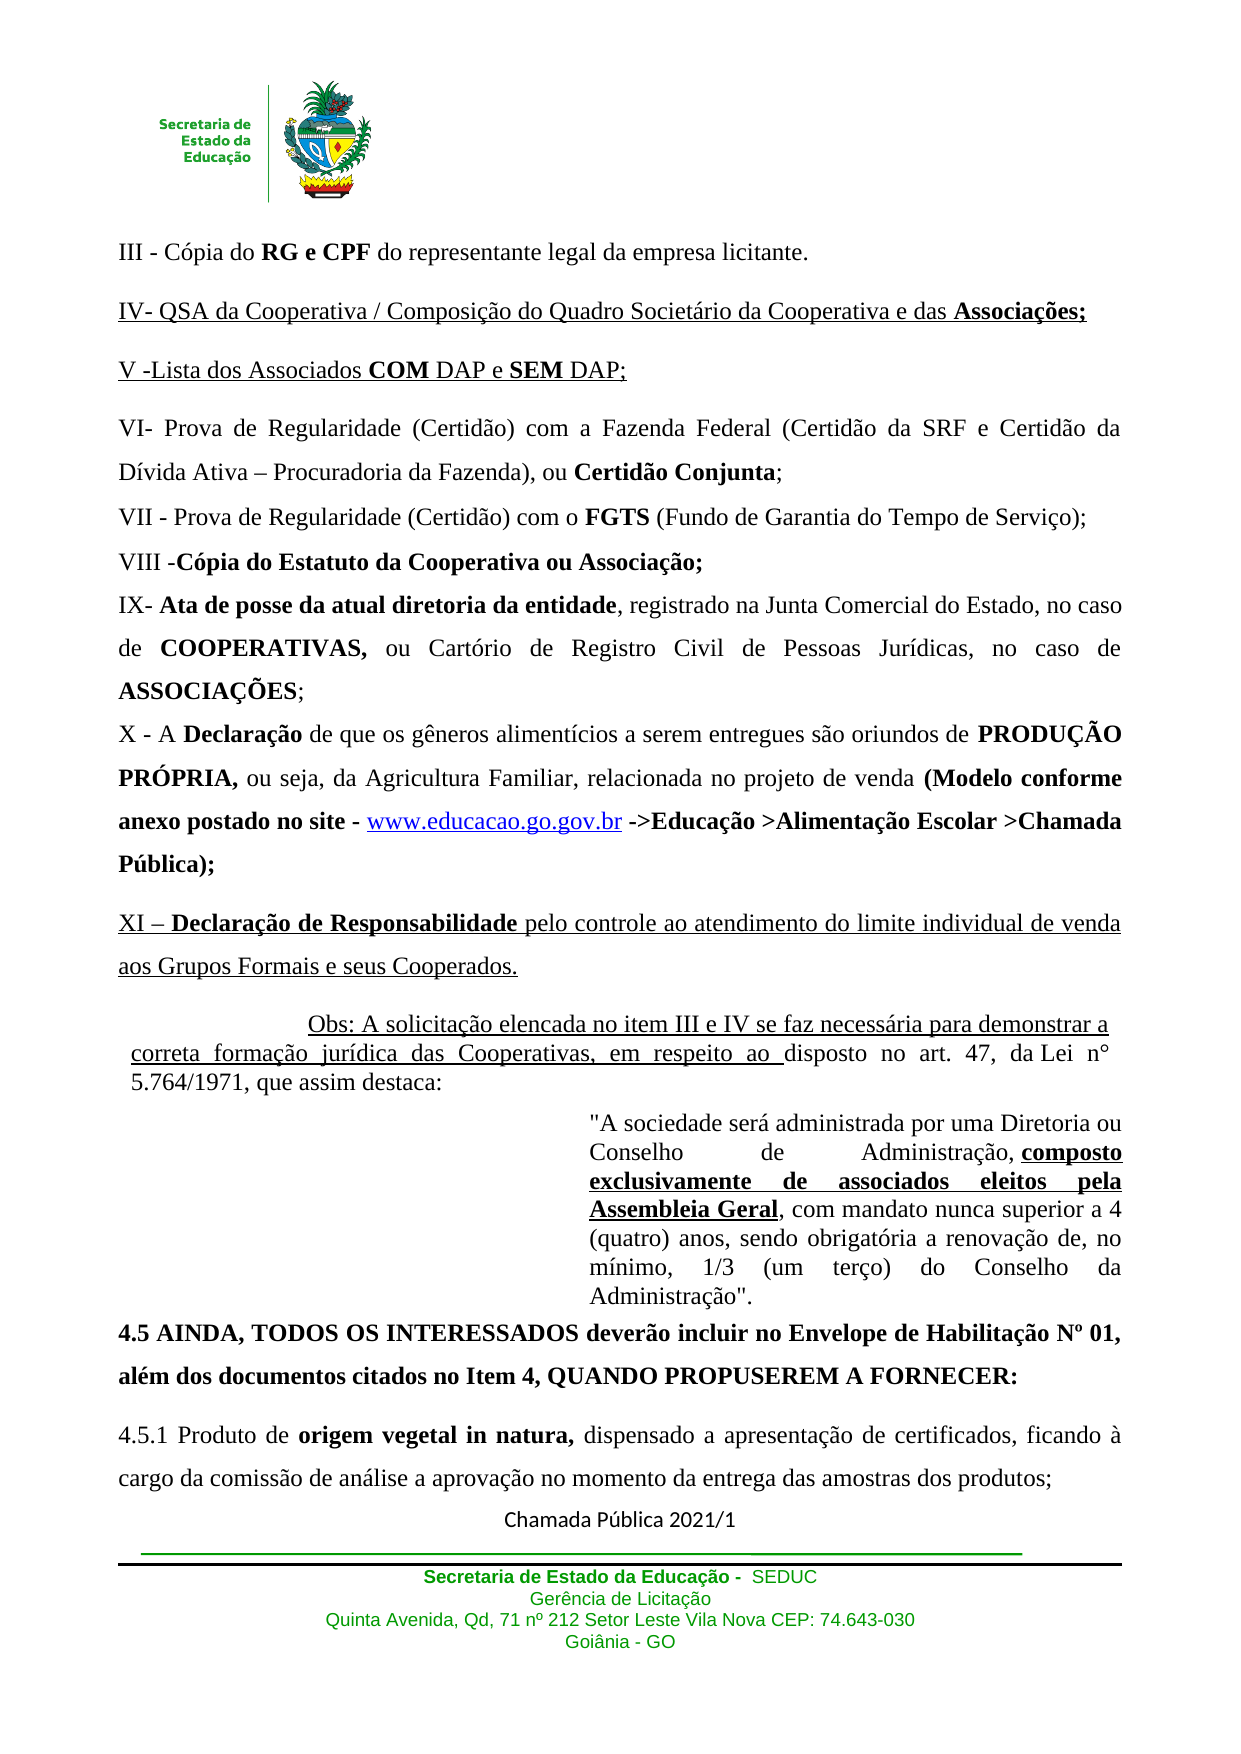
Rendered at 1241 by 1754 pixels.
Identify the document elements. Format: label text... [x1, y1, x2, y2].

text Obs: A solicitação elencada no item III e IV se faz necessária para demonstrar a correta formação jurídica das Cooperativas, em respeito ao disposto no art. 47, da Lei n° 5.764/1971, que assim destaca: [131, 1009, 1110, 1096]
text XI – Declaração de Responsabilidade pelo controle ao atendimento do limite individual de venda aos Grupos Formais e seus Cooperados. [118, 908, 1122, 979]
text "A sociedade será administrada por uma Diretoria ou Conselho de Administração, composto exclusivamente de associados eleitos pela Assembleia Geral, com mandato nunca superior a 4 (quatro) anos, sendo obrigatória a renovação de, no mínimo, 1/3 (um terço) do Conselho da Administração". [589, 1192, 1122, 1309]
picture [118, 73, 412, 210]
text X - A Declaração de que os gêneros alimentícios a serem entregues são oriundos de PRODUÇÃO PRÓPRIA, ou seja, da Agricultura Familiar, relacionada no projeto de venda (Modelo conforme anexo postado no site - www.educacao.go.gov.br ->Educação >Alimentação Escolar >Chamada Pública); [118, 719, 1122, 878]
text IV- QSA da Cooperativa / Composição do Quadro Societário da Cooperativa e das Associações; [118, 296, 1122, 325]
text III - Cópia do RG e CPF do representante legal da empresa licitante. [118, 237, 1122, 266]
text 4.5 AINDA, TODOS OS INTERESSADOS deverão incluir no Envelope de Habilitação Nº 01, além dos documentos citados no Item 4, QUANDO PROPUSEREM A FORNECER: [118, 1318, 1122, 1390]
text "A sociedade será administrada por uma Diretoria ou Conselho de Administração, composto exclusivamente de associados eleitos pela Assembleia Geral, com mandato nunca superior a 4 (quatro) anos, sendo obrigatória a renovação de, no mínimo, 1/3 (um terço) do Conselho da Administração". [589, 1108, 1122, 1191]
text 4.5.1 Produto de origem vegetal in natura, dispensado a apresentação de certificados, ficando à cargo da comissão de análise a aprovação no momento da entrega das amostras dos produtos; [118, 1420, 1122, 1492]
text VIII -Cópia do Estatuto da Cooperativa ou Associação; [118, 547, 1122, 576]
text VII - Prova de Regularidade (Certidão) com o FGTS (Fundo de Garantia do Tempo de Serviço); [118, 502, 1122, 531]
text IX- Ata de posse da atual diretoria da entidade, registrado na Junta Comercial do Estado, no caso de COOPERATIVAS, ou Cartório de Registro Civil de Pessoas Jurídicas, no caso de ASSOCIAÇÕES; [118, 590, 1122, 705]
text V -Lista dos Associados COM DAP e SEM DAP; [118, 355, 1122, 383]
text VI- Prova de Regularidade (Certidão) com a Fazenda Federal (Certidão da SRF e Certidão da Dívida Ativa – Procuradoria da Fazenda), ou Certidão Conjunta; [118, 413, 1122, 485]
